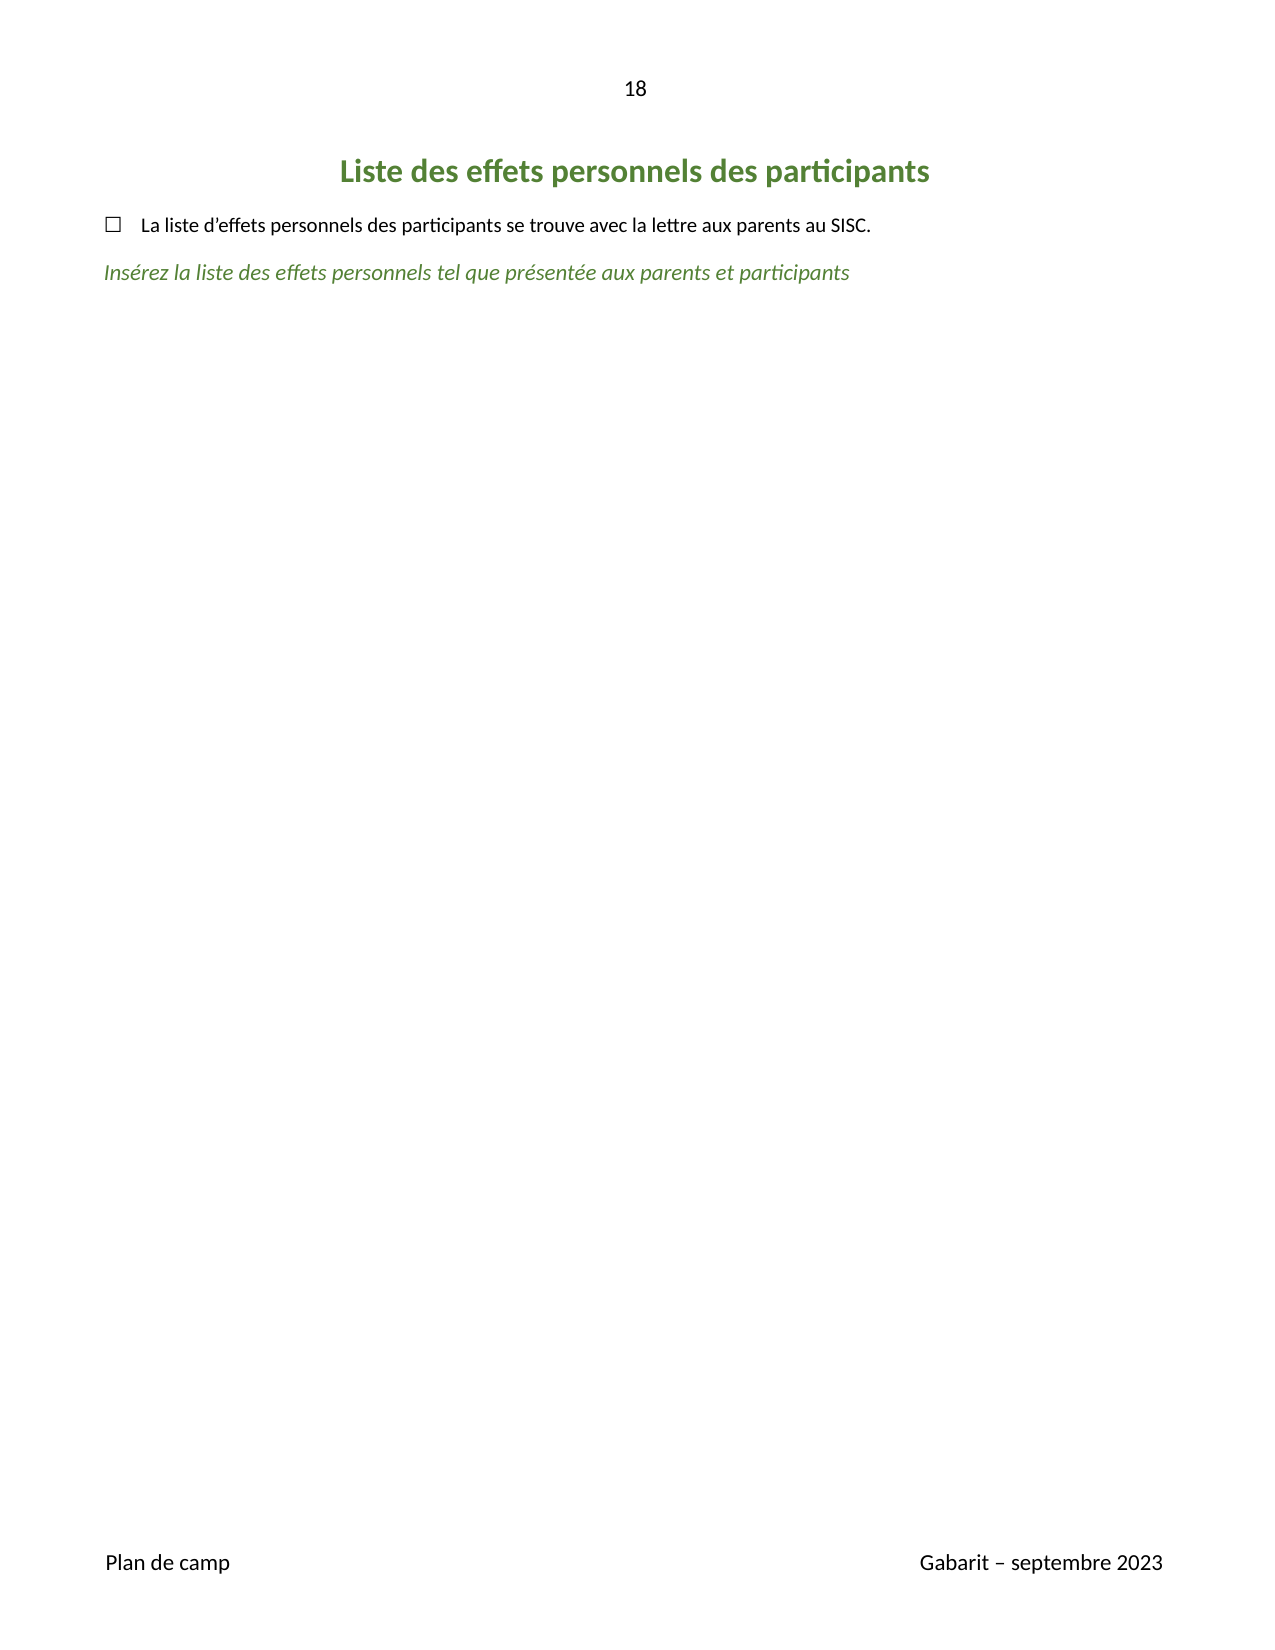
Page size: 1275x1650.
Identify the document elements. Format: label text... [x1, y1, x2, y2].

text Insérez la liste des effets personnels tel que présentée aux parents et participants [103, 258, 1167, 286]
text Liste des effets personnels des participants [103, 150, 1167, 191]
text La liste d’effets personnels des participants se trouve avec la lettre aux parents au SISC. [103, 211, 1167, 239]
